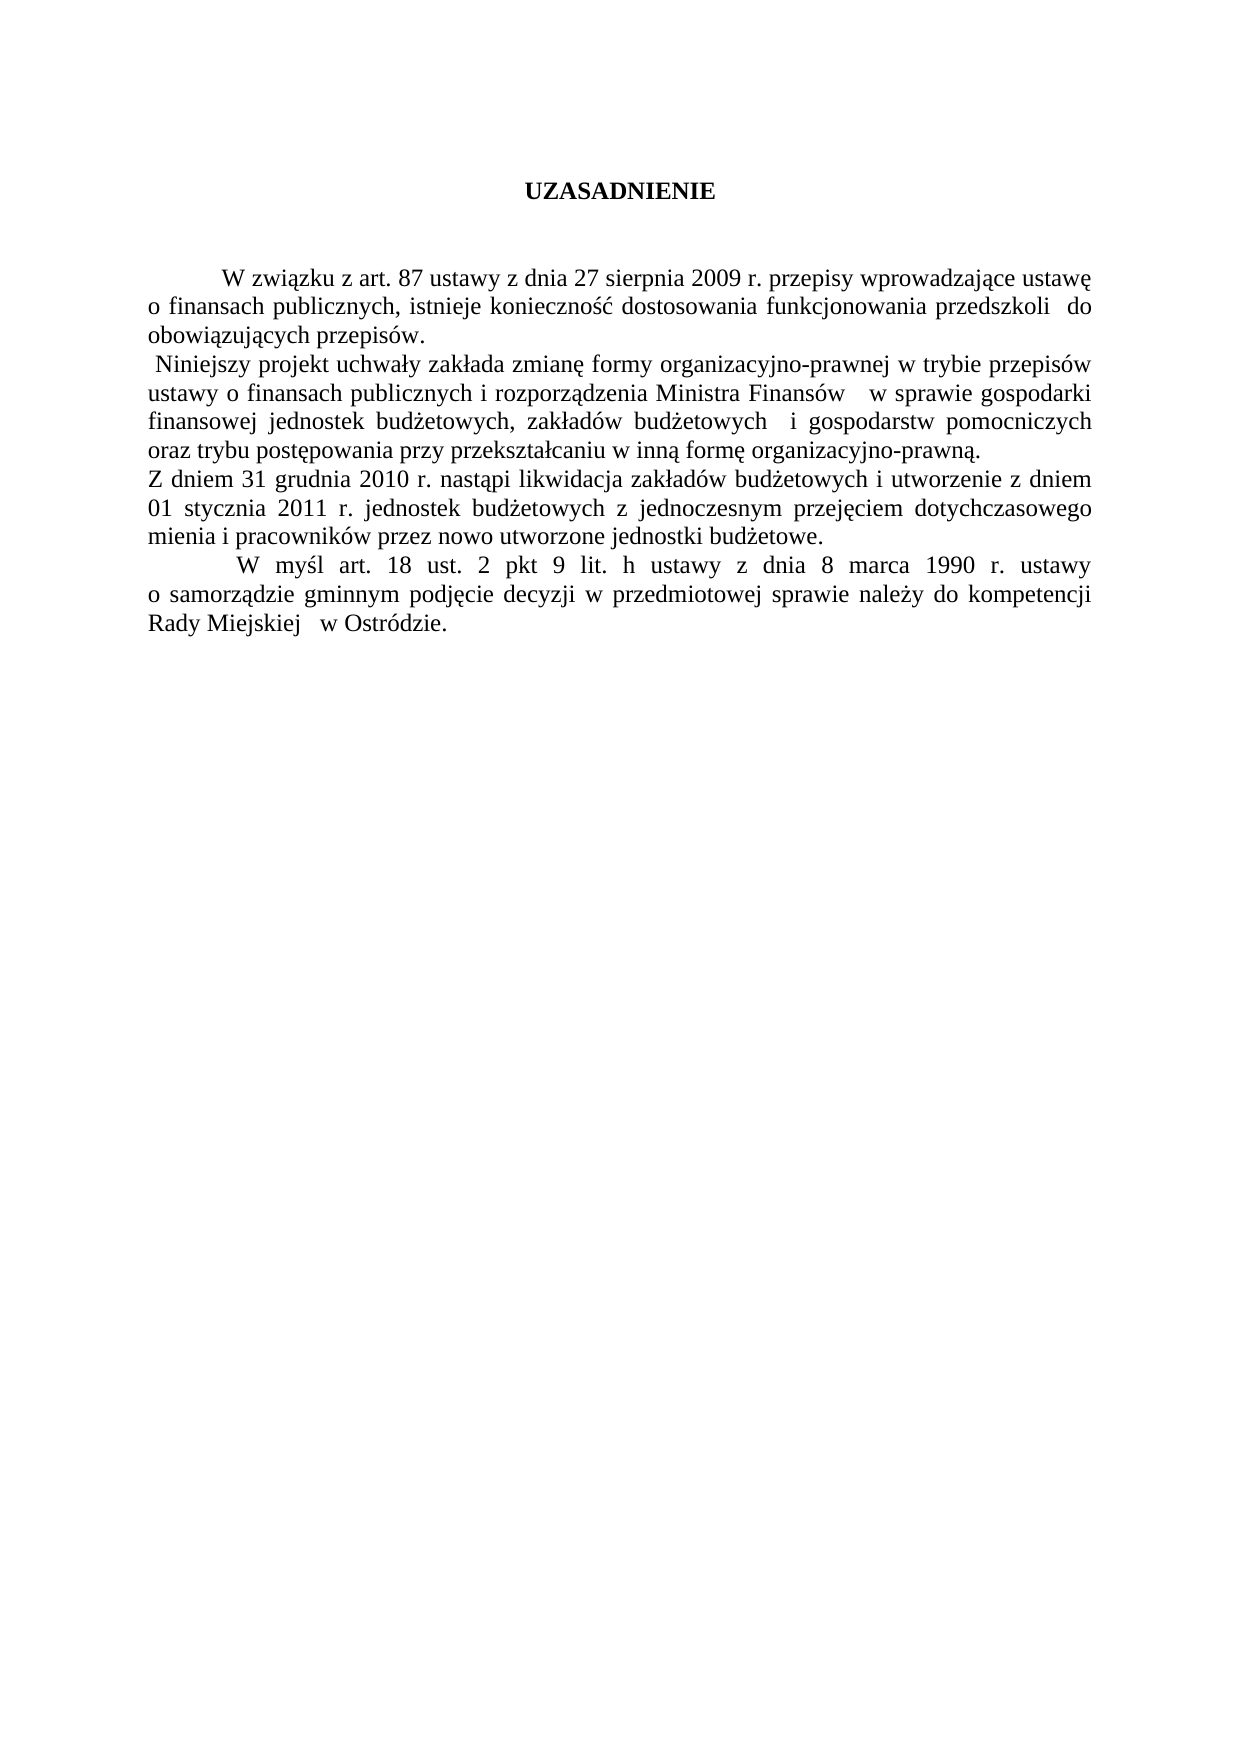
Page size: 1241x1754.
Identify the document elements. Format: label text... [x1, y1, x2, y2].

text UZASADNIENIE [148, 176, 1093, 205]
text Z dniem 31 grudnia 2010 r. nastąpi likwidacja zakładów budżetowych i utworzenie z dniem 01 stycznia 2011 r. jednostek budżetowych z jednoczesnym przejęciem dotychczasowego mienia i pracowników przez nowo utworzone jednostki budżetowe. [148, 464, 1093, 550]
text Niniejszy projekt uchwały zakłada zmianę formy organizacyjno-prawnej w trybie przepisów ustawy o finansach publicznych i rozporządzenia Ministra Finansów w sprawie gospodarki finansowej jednostek budżetowych, zakładów budżetowych i gospodarstw pomocniczych oraz trybu postępowania przy przekształcaniu w inną formę organizacyjno-prawną. [148, 349, 1093, 464]
text W myśl art. 18 ust. 2 pkt 9 lit. h ustawy z dnia 8 marca 1990 r. ustawy o samorządzie gminnym podjęcie decyzji w przedmiotowej sprawie należy do kompetencji Rady Miejskiej w Ostródzie. [148, 550, 1093, 636]
text W związku z art. 87 ustawy z dnia 27 sierpnia 2009 r. przepisy wprowadzające ustawę o finansach publicznych, istnieje konieczność dostosowania funkcjonowania przedszkoli do obowiązujących przepisów. [148, 263, 1093, 349]
